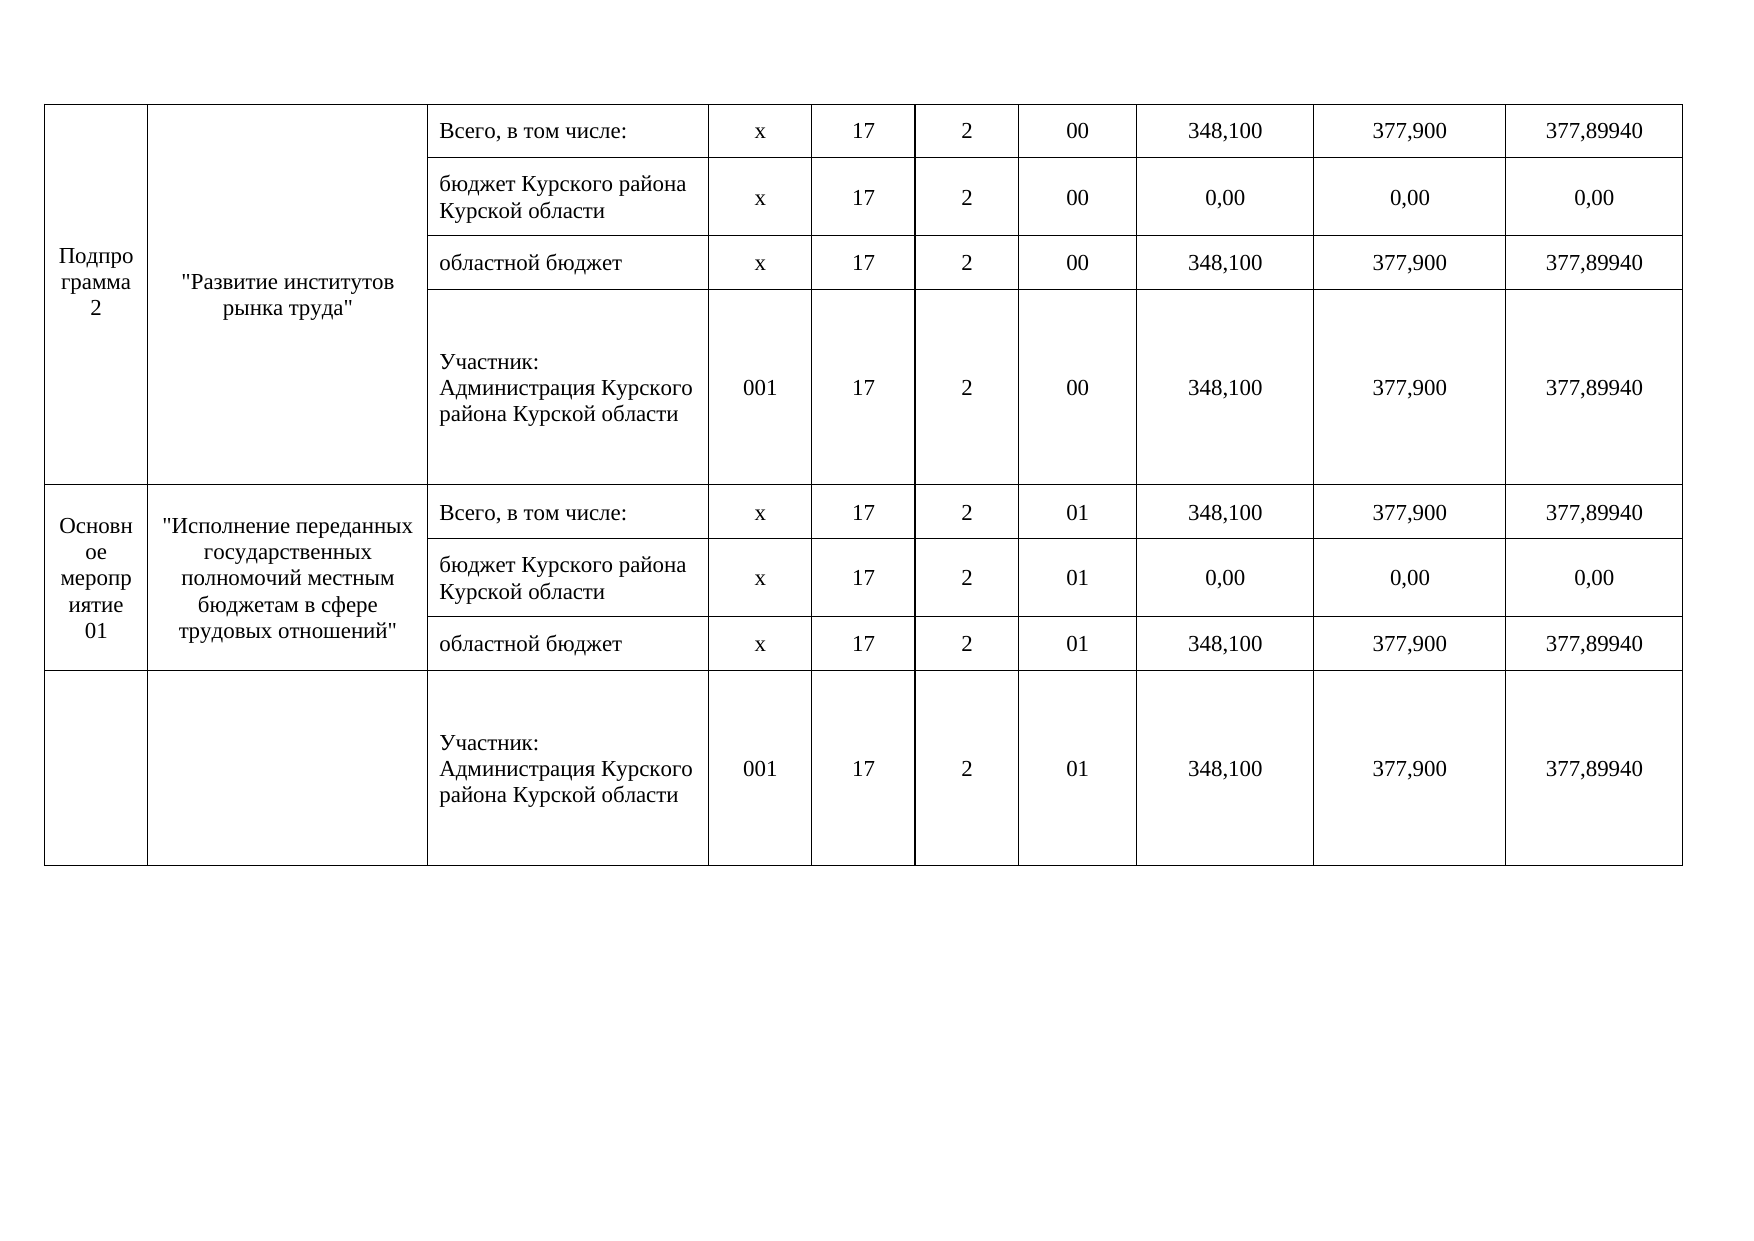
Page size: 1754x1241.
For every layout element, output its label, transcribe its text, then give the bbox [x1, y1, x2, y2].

table_cell 2 [916, 539, 1018, 616]
table_cell 17 [812, 485, 914, 538]
table_cell 2 [916, 105, 1018, 157]
table_cell 00 [1019, 236, 1136, 289]
table_cell 00 [1019, 105, 1136, 157]
table_cell [45, 671, 147, 865]
table_cell 17 [812, 158, 914, 235]
table_cell 00 [1019, 290, 1136, 484]
table_cell 348,100 [1137, 236, 1313, 289]
table_cell 2 [916, 485, 1018, 538]
table_cell 0,00 [1506, 539, 1682, 616]
table_cell "Развитие институтов рынка труда" [148, 105, 427, 484]
table_cell Подпрограмма 2 [45, 105, 147, 484]
table_cell 377,89940 [1506, 236, 1682, 289]
table_cell бюджет Курского района Курской области [428, 539, 708, 616]
table_cell 2 [916, 671, 1018, 865]
table_cell 0,00 [1314, 158, 1505, 235]
table_cell х [709, 158, 811, 235]
table_cell 377,89940 [1506, 485, 1682, 538]
table_cell 0,00 [1137, 158, 1313, 235]
table_cell [148, 671, 427, 865]
table_cell Всего, в том числе: [428, 105, 708, 157]
table_cell 17 [812, 105, 914, 157]
table_cell 17 [812, 617, 914, 670]
table_cell х [709, 236, 811, 289]
table_cell 377,900 [1314, 236, 1505, 289]
table_cell 377,900 [1314, 485, 1505, 538]
table_cell "Исполнение переданных государственных полномочий местным бюджетам в сфере трудовых отношений" [148, 485, 427, 670]
table_cell 377,900 [1314, 105, 1505, 157]
table_cell Участник: Администрация Курского района Курской области [428, 671, 708, 865]
table_cell областной бюджет [428, 236, 708, 289]
table_cell 17 [812, 236, 914, 289]
table_cell 2 [916, 617, 1018, 670]
table_cell 2 [916, 290, 1018, 484]
table_cell 377,89940 [1506, 105, 1682, 157]
table_cell 377,89940 [1506, 617, 1682, 670]
table_cell 0,00 [1314, 539, 1505, 616]
table_cell 377,89940 [1506, 671, 1682, 865]
table_cell 00 [1019, 158, 1136, 235]
table_cell бюджет Курского района Курской области [428, 158, 708, 235]
table_cell 001 [709, 290, 811, 484]
table_cell 2 [916, 158, 1018, 235]
table_cell 377,89940 [1506, 290, 1682, 484]
table_cell 01 [1019, 617, 1136, 670]
table_cell 377,900 [1314, 617, 1505, 670]
table_cell 0,00 [1506, 158, 1682, 235]
table_cell 348,100 [1137, 617, 1313, 670]
table_cell областной бюджет [428, 617, 708, 670]
table_cell х [709, 617, 811, 670]
table_cell 348,100 [1137, 290, 1313, 484]
table_cell х [709, 105, 811, 157]
table_cell 0,00 [1137, 539, 1313, 616]
table_cell 377,900 [1314, 671, 1505, 865]
table_cell 17 [812, 290, 914, 484]
table_cell х [709, 539, 811, 616]
table_cell 01 [1019, 485, 1136, 538]
table_cell 348,100 [1137, 671, 1313, 865]
table_cell Основное мероприятие 01 [45, 485, 147, 670]
table_cell 01 [1019, 539, 1136, 616]
table_cell х [709, 485, 811, 538]
table_cell 17 [812, 539, 914, 616]
table_cell Всего, в том числе: [428, 485, 708, 538]
table_cell 17 [812, 671, 914, 865]
table_cell 01 [1019, 671, 1136, 865]
table_cell 2 [916, 236, 1018, 289]
table_cell 348,100 [1137, 105, 1313, 157]
table_cell 348,100 [1137, 485, 1313, 538]
table_cell Участник: Администрация Курского района Курской области [428, 290, 708, 484]
table_cell 377,900 [1314, 290, 1505, 484]
table_cell 001 [709, 671, 811, 865]
